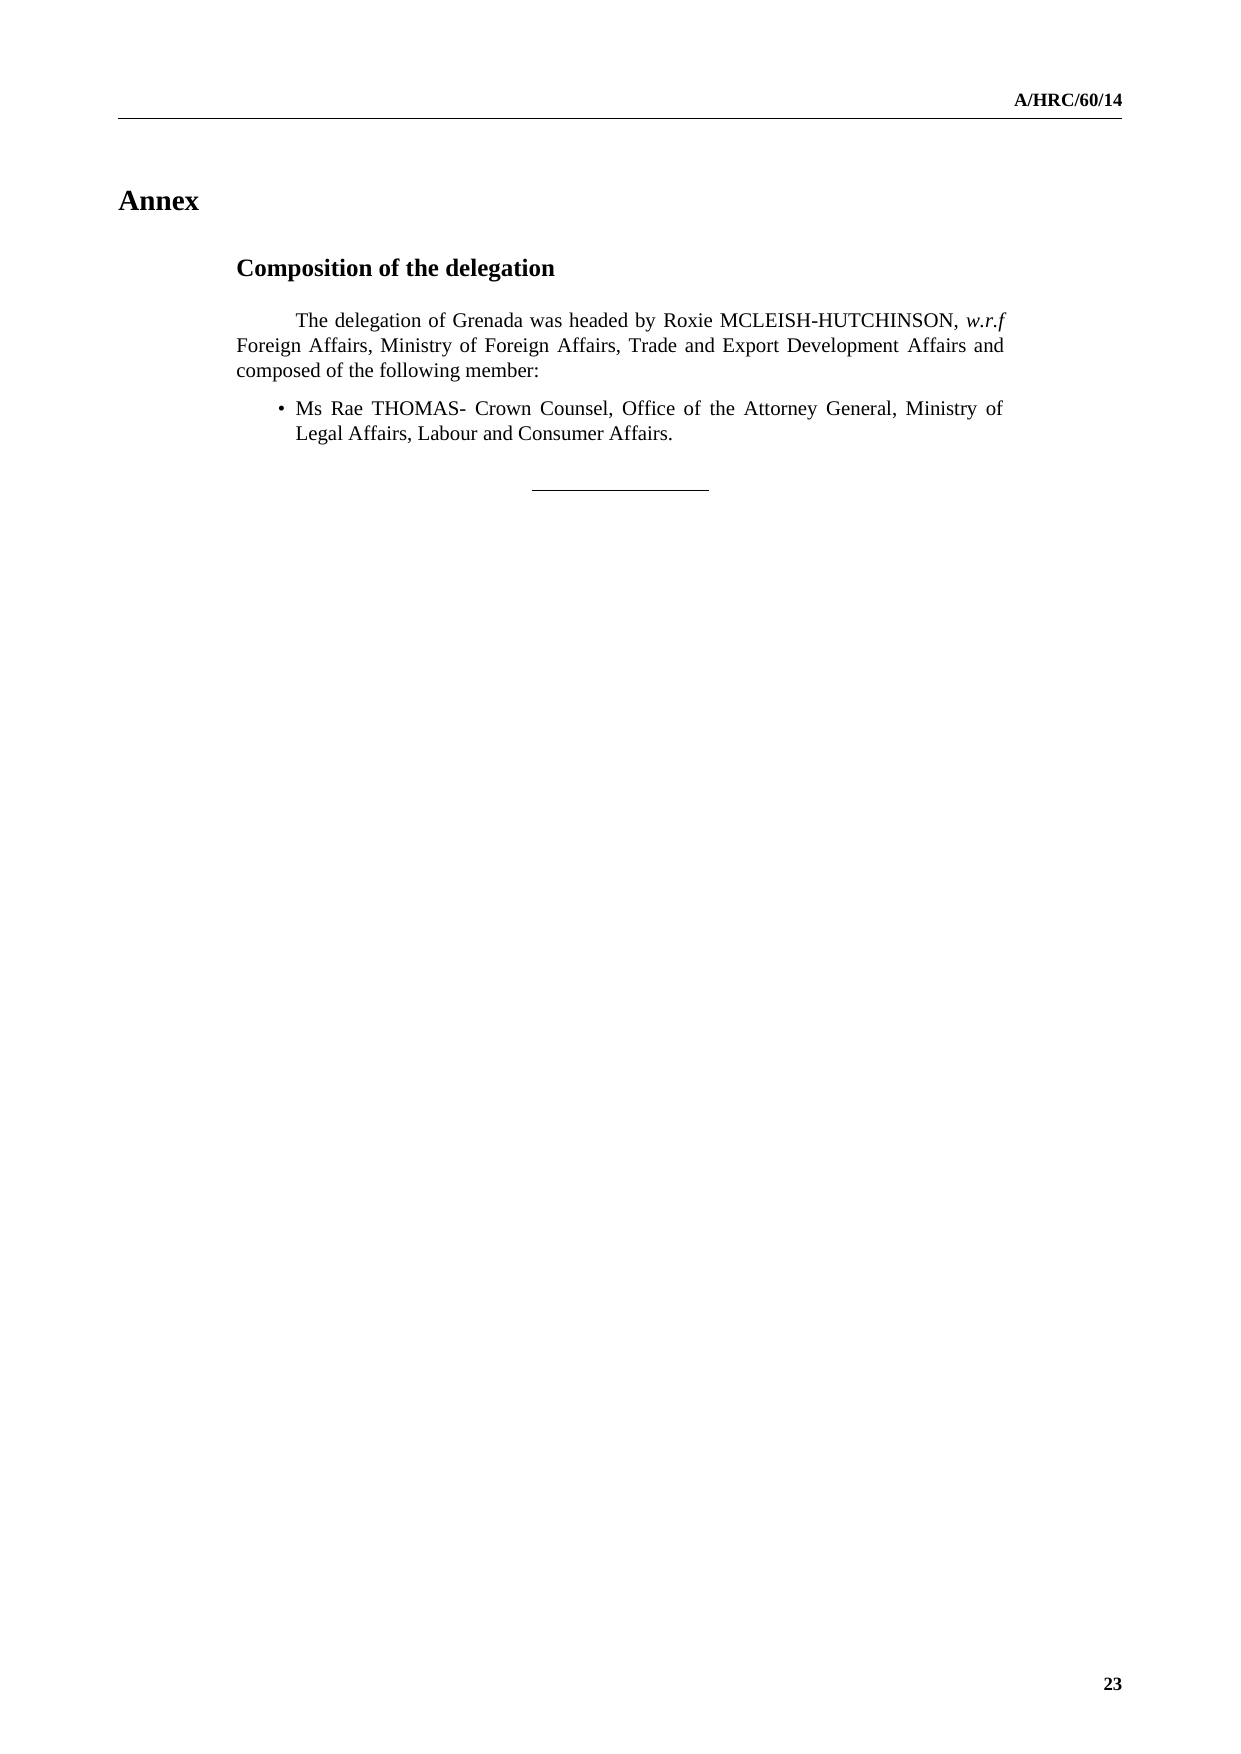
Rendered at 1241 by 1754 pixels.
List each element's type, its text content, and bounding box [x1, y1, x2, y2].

text The delegation of Grenada was headed by Roxie MCLEISH-HUTCHINSON, w.r.f Foreign Affairs, Ministry of Foreign Affairs, Trade and Export Development Affairs and composed of the following member: [236, 307, 1004, 382]
list • Ms Rae THOMAS- Crown Counsel, Office of the Attorney General, Ministry of Legal Affairs, Labour and Consumer Affairs. [278, 394, 1004, 444]
text Annex [118, 185, 1004, 216]
text Composition of the delegation [118, 254, 1004, 282]
